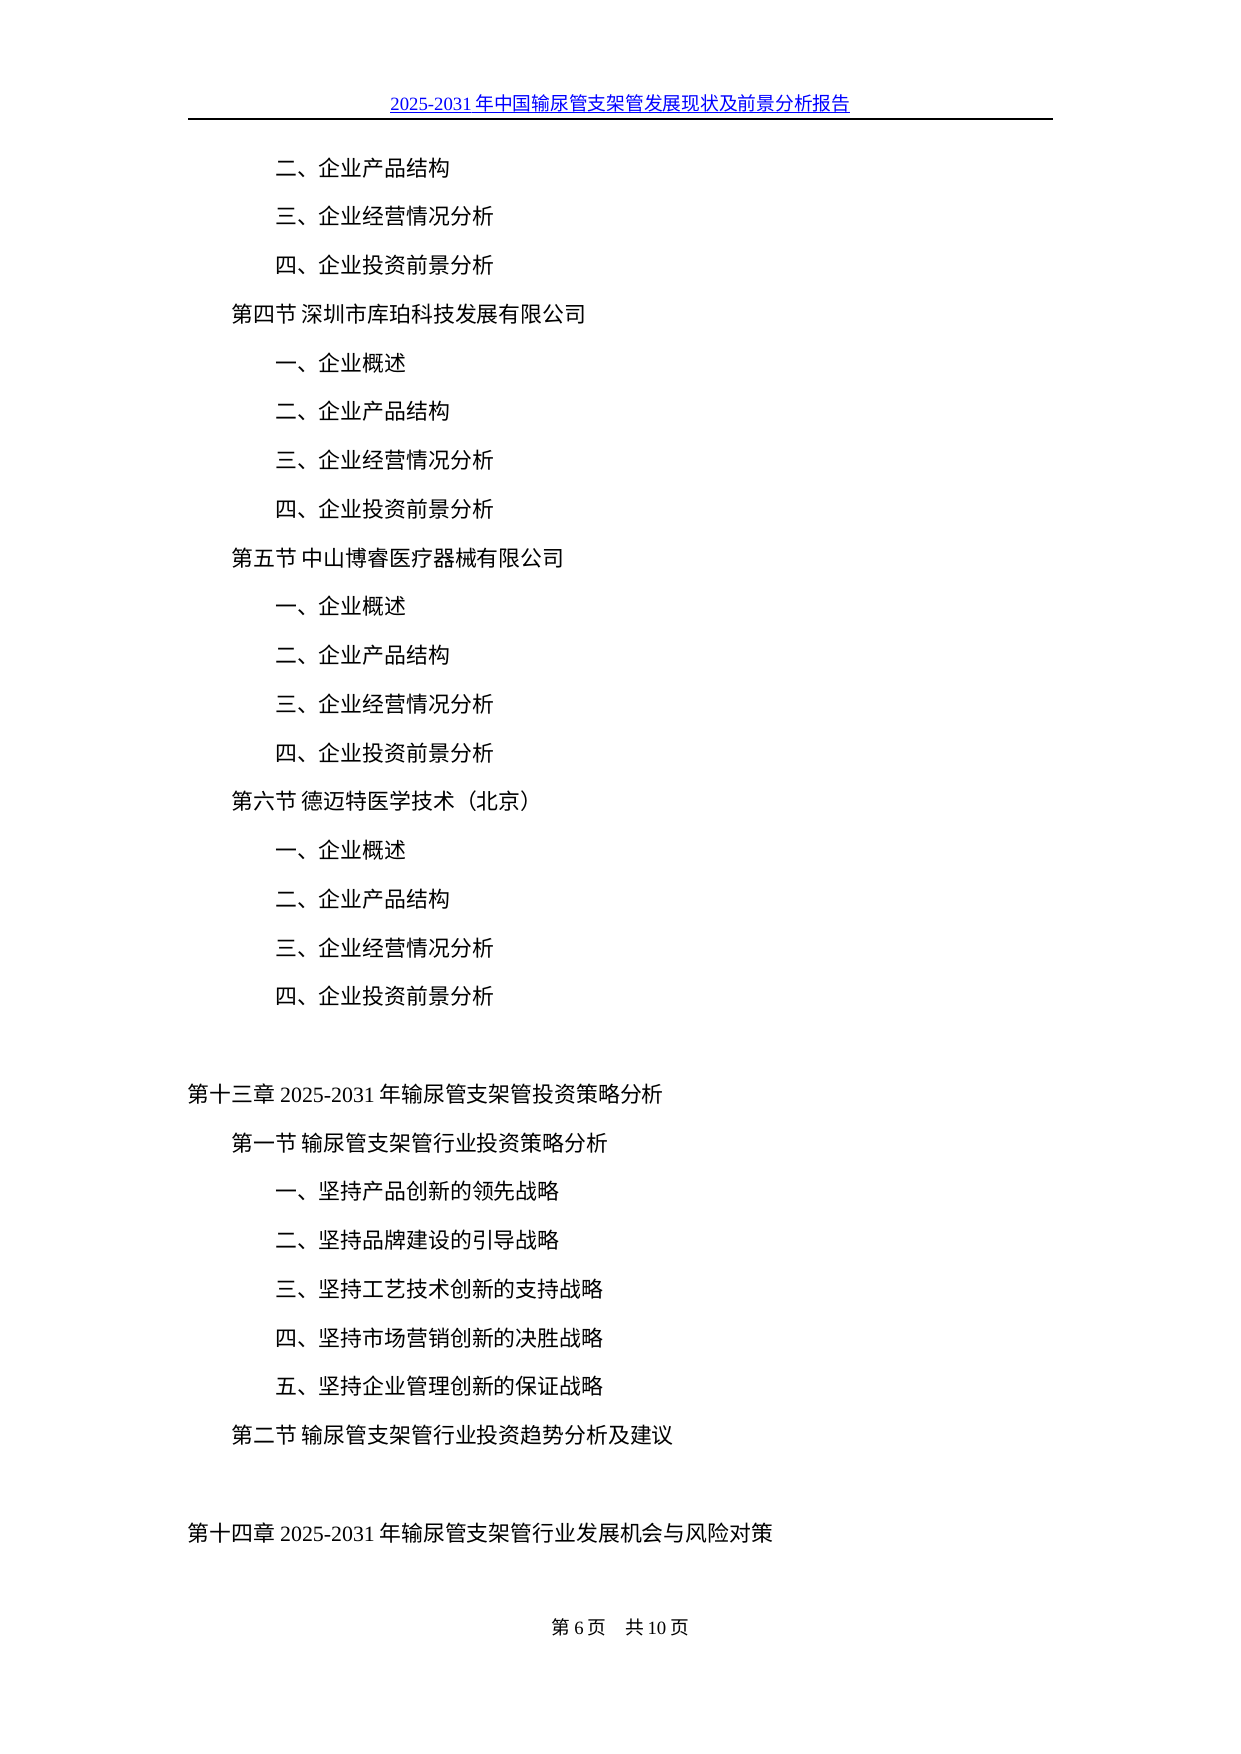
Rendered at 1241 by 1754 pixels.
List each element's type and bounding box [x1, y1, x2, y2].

text [187, 150, 1053, 1548]
